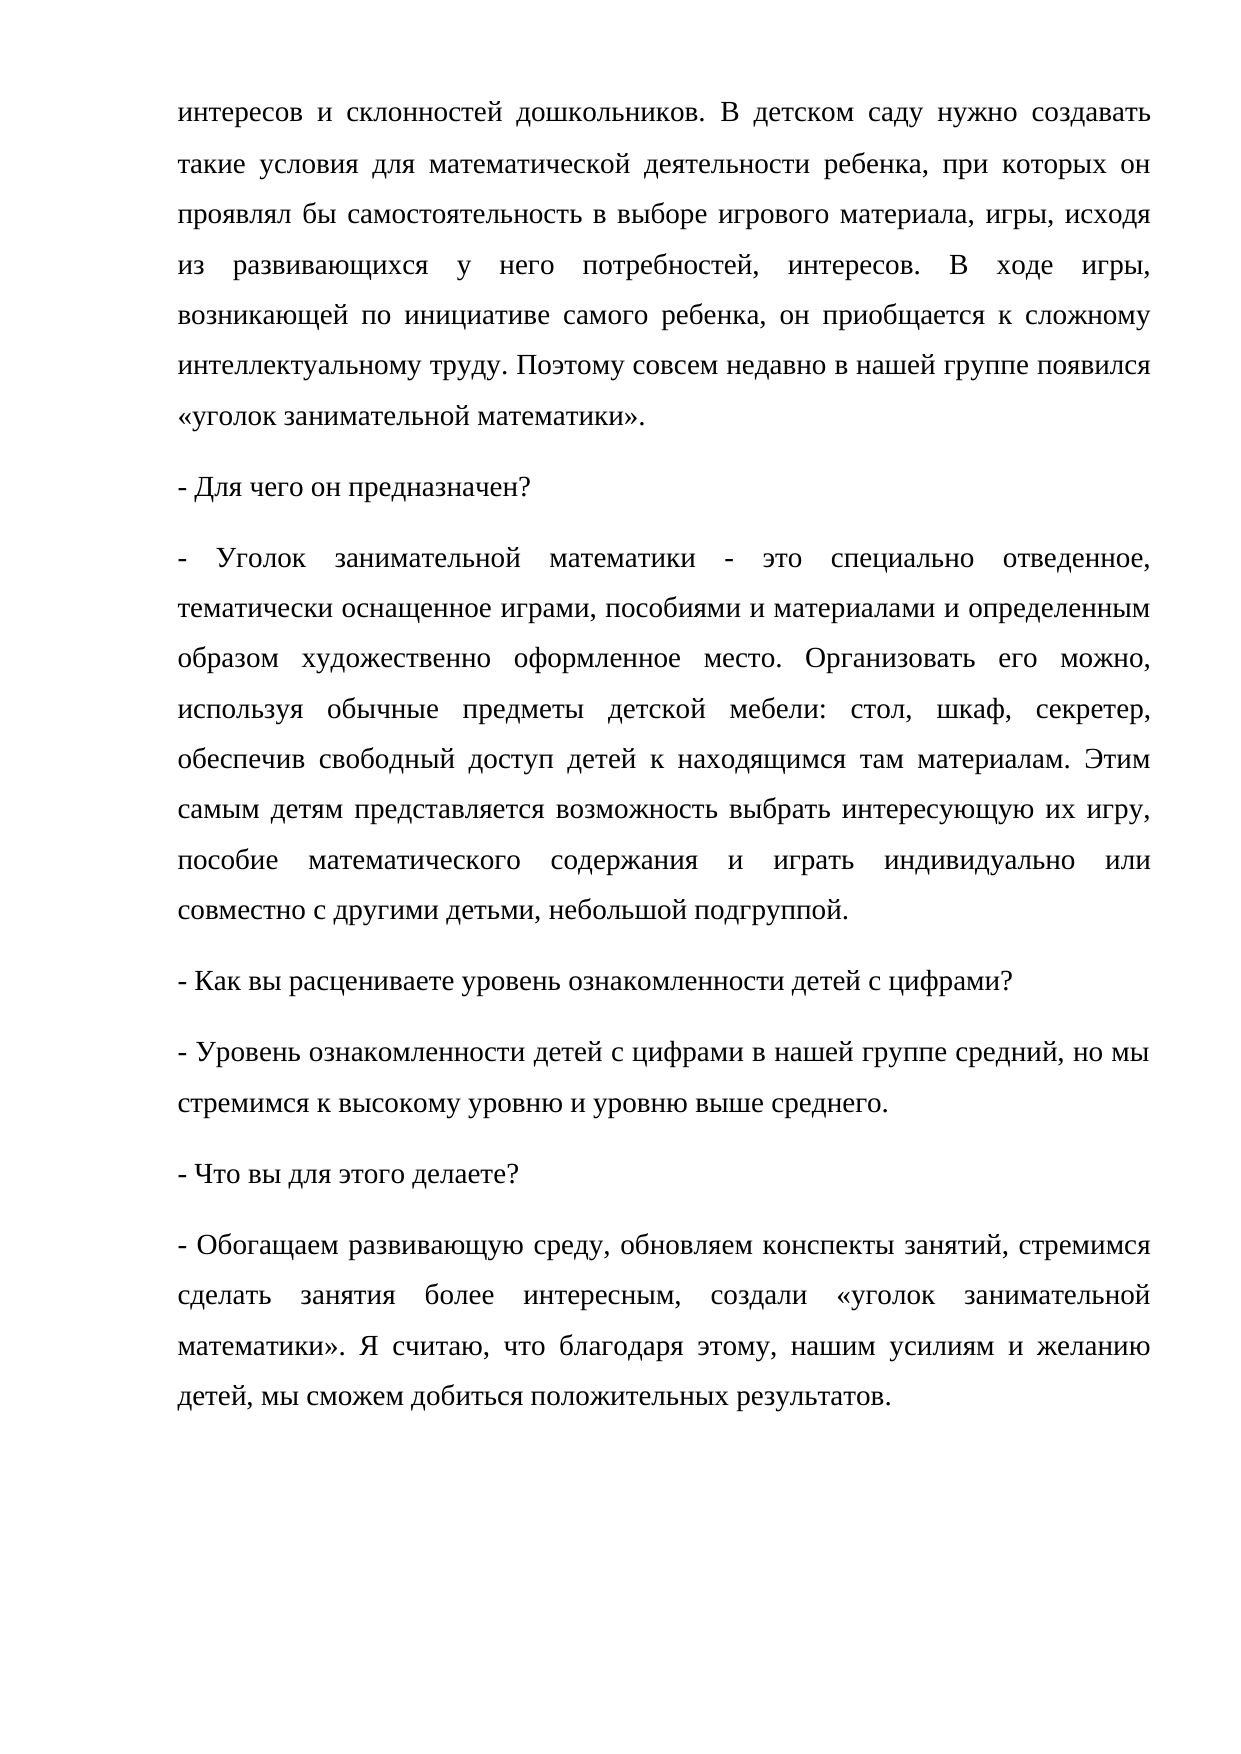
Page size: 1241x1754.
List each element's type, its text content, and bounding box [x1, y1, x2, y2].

text - Уголок занимательной математики - это специально отведенное, тематически оснащенное играми, пособиями и материалами и определенным образом художественно оформленное место. Организовать его можно, используя обычные предметы детской мебели: стол, шкаф, секретер, обеспечив свободный доступ детей к находящимся там материалам. Этим самым детям представляется возможность выбрать интересующую их игру, пособие математического содержания и играть индивидуально или совместно с другими детьми, небольшой подгруппой. [177, 540, 1152, 926]
text - Для чего он предназначен? [177, 469, 1152, 502]
text - Что вы для этого делаете? [177, 1156, 1152, 1189]
text - Уровень ознакомленности детей с цифрами в нашей группе средний, но мы стремимся к высокому уровню и уровню выше среднего. [177, 1034, 1152, 1118]
text - Обогащаем развивающую среду, обновляем конспекты занятий, стремимся сделать занятия более интересным, создали «уголок занимательной математики». Я считаю, что благодаря этому, нашим усилиям и желанию детей, мы сможем добиться положительных результатов. [177, 1227, 1152, 1412]
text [177, 89, 1152, 431]
text - Как вы расцениваете уровень ознакомленности детей с цифрами? [177, 963, 1152, 997]
